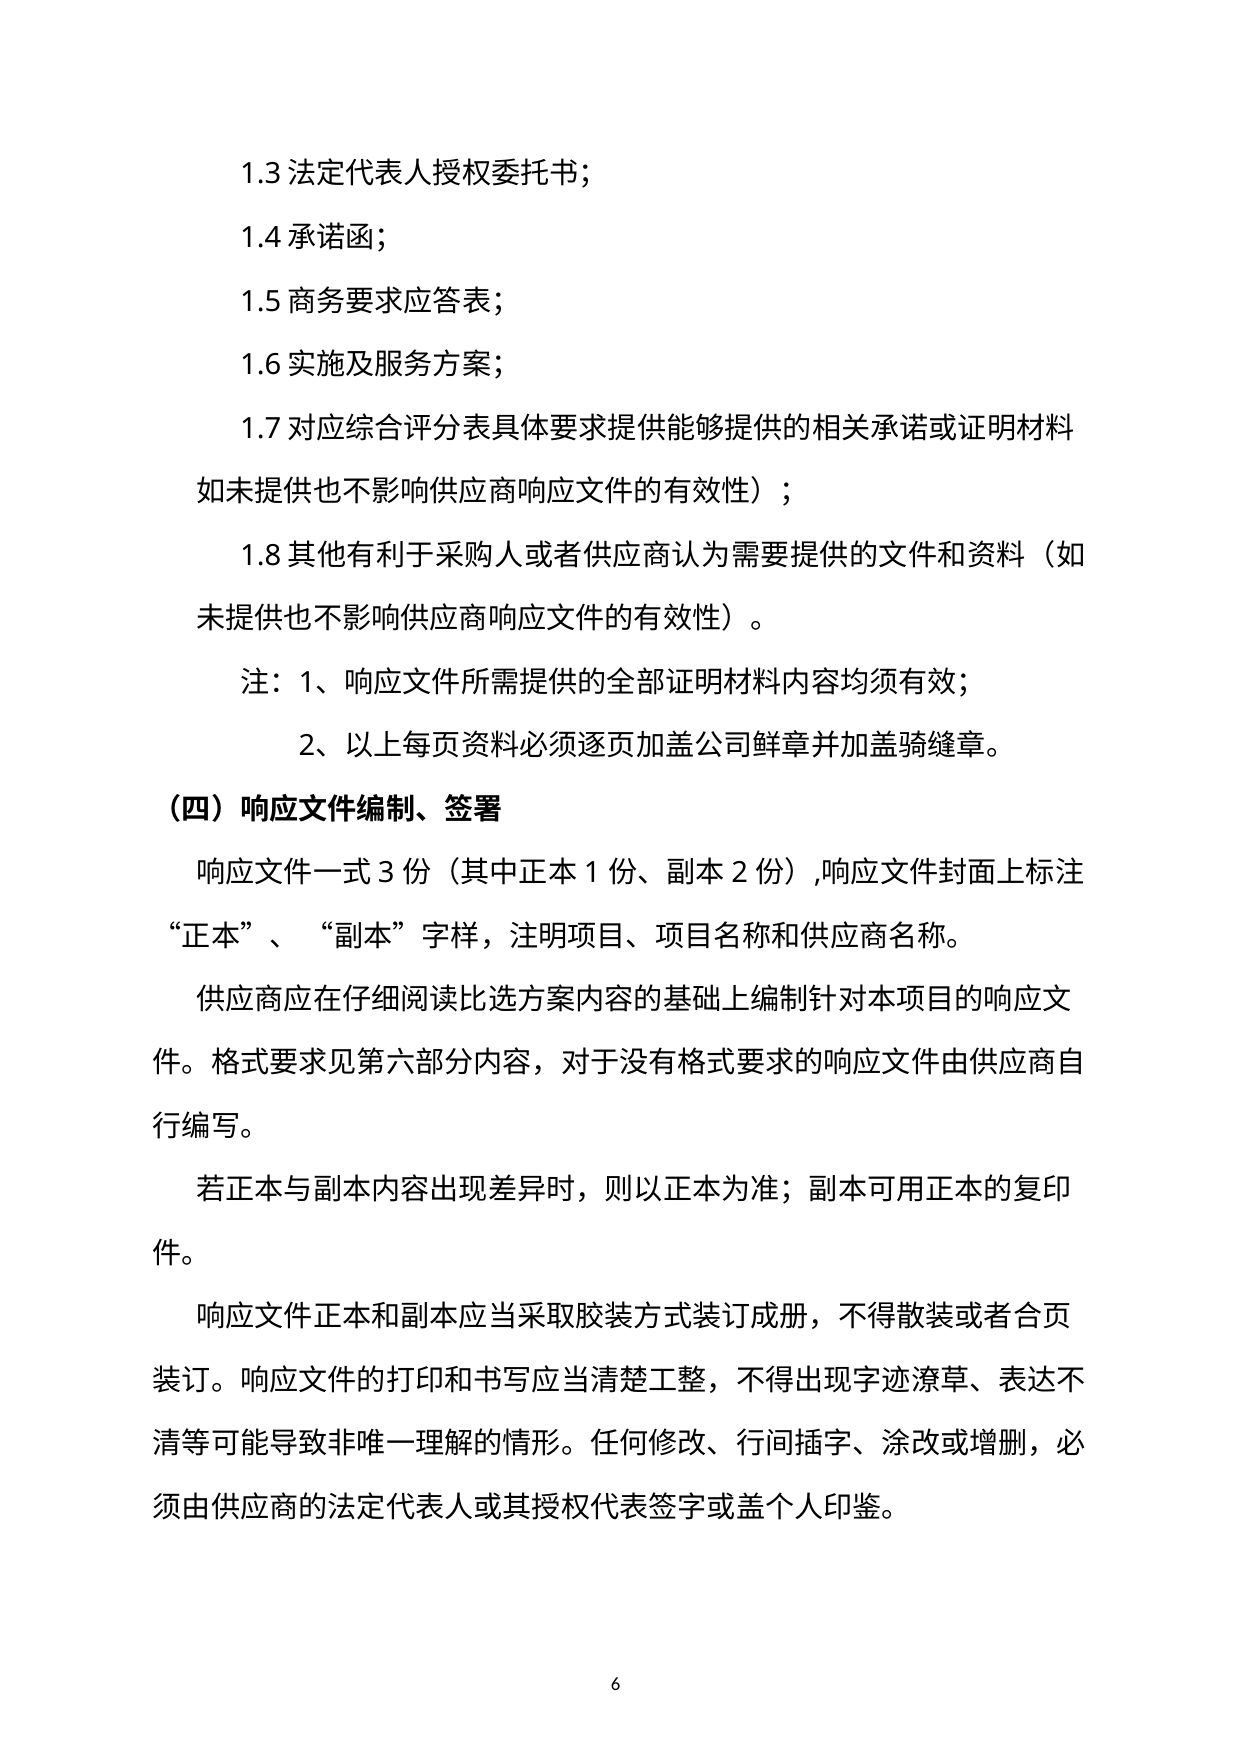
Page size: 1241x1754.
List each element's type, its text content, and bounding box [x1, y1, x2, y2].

text 1.6实施及服务方案； [196, 341, 1088, 383]
text 1.7对应综合评分表具体要求提供能够提供的相关承诺或证明材料如未提供也不影响供应商响应文件的有效性）； [196, 404, 1088, 510]
text 供应商应在仔细阅读比选方案内容的基础上编制针对本项目的响应文件。格式要求见第六部分内容，对于没有格式要求的响应文件由供应商自行编写。 [152, 976, 1088, 1145]
text 响应文件一式 3 份（其中正本 1 份、副本 2 份）,响应文件封面上标注“正本”、 “副本”字样，注明项目、项目名称和供应商名称。 [152, 849, 1088, 954]
text 2、以上每页资料必须逐页加盖公司鲜章并加盖骑缝章。 [152, 722, 1088, 764]
text 注：1、响应文件所需提供的全部证明材料内容均须有效； [196, 658, 1088, 701]
text 1.8其他有利于采购人或者供应商认为需要提供的文件和资料（如未提供也不影响供应商响应文件的有效性）。 [196, 531, 1088, 637]
text 若正本与副本内容出现差异时，则以正本为准；副本可用正本的复印件。 [152, 1166, 1088, 1272]
text 1.4承诺函； [196, 213, 1088, 256]
text （四）响应文件编制、签署 [152, 785, 1088, 827]
text 响应文件正本和副本应当采取胶装方式装订成册，不得散装或者合页装订。响应文件的打印和书写应当清楚工整，不得出现字迹潦草、表达不清等可能导致非唯一理解的情形。任何修改、行间插字、涂改或增删，必须由供应商的法定代表人或其授权代表签字或盖个人印鉴。 [152, 1293, 1088, 1525]
text 1.3法定代表人授权委托书； [196, 150, 1088, 192]
text 1.5商务要求应答表； [196, 277, 1088, 319]
